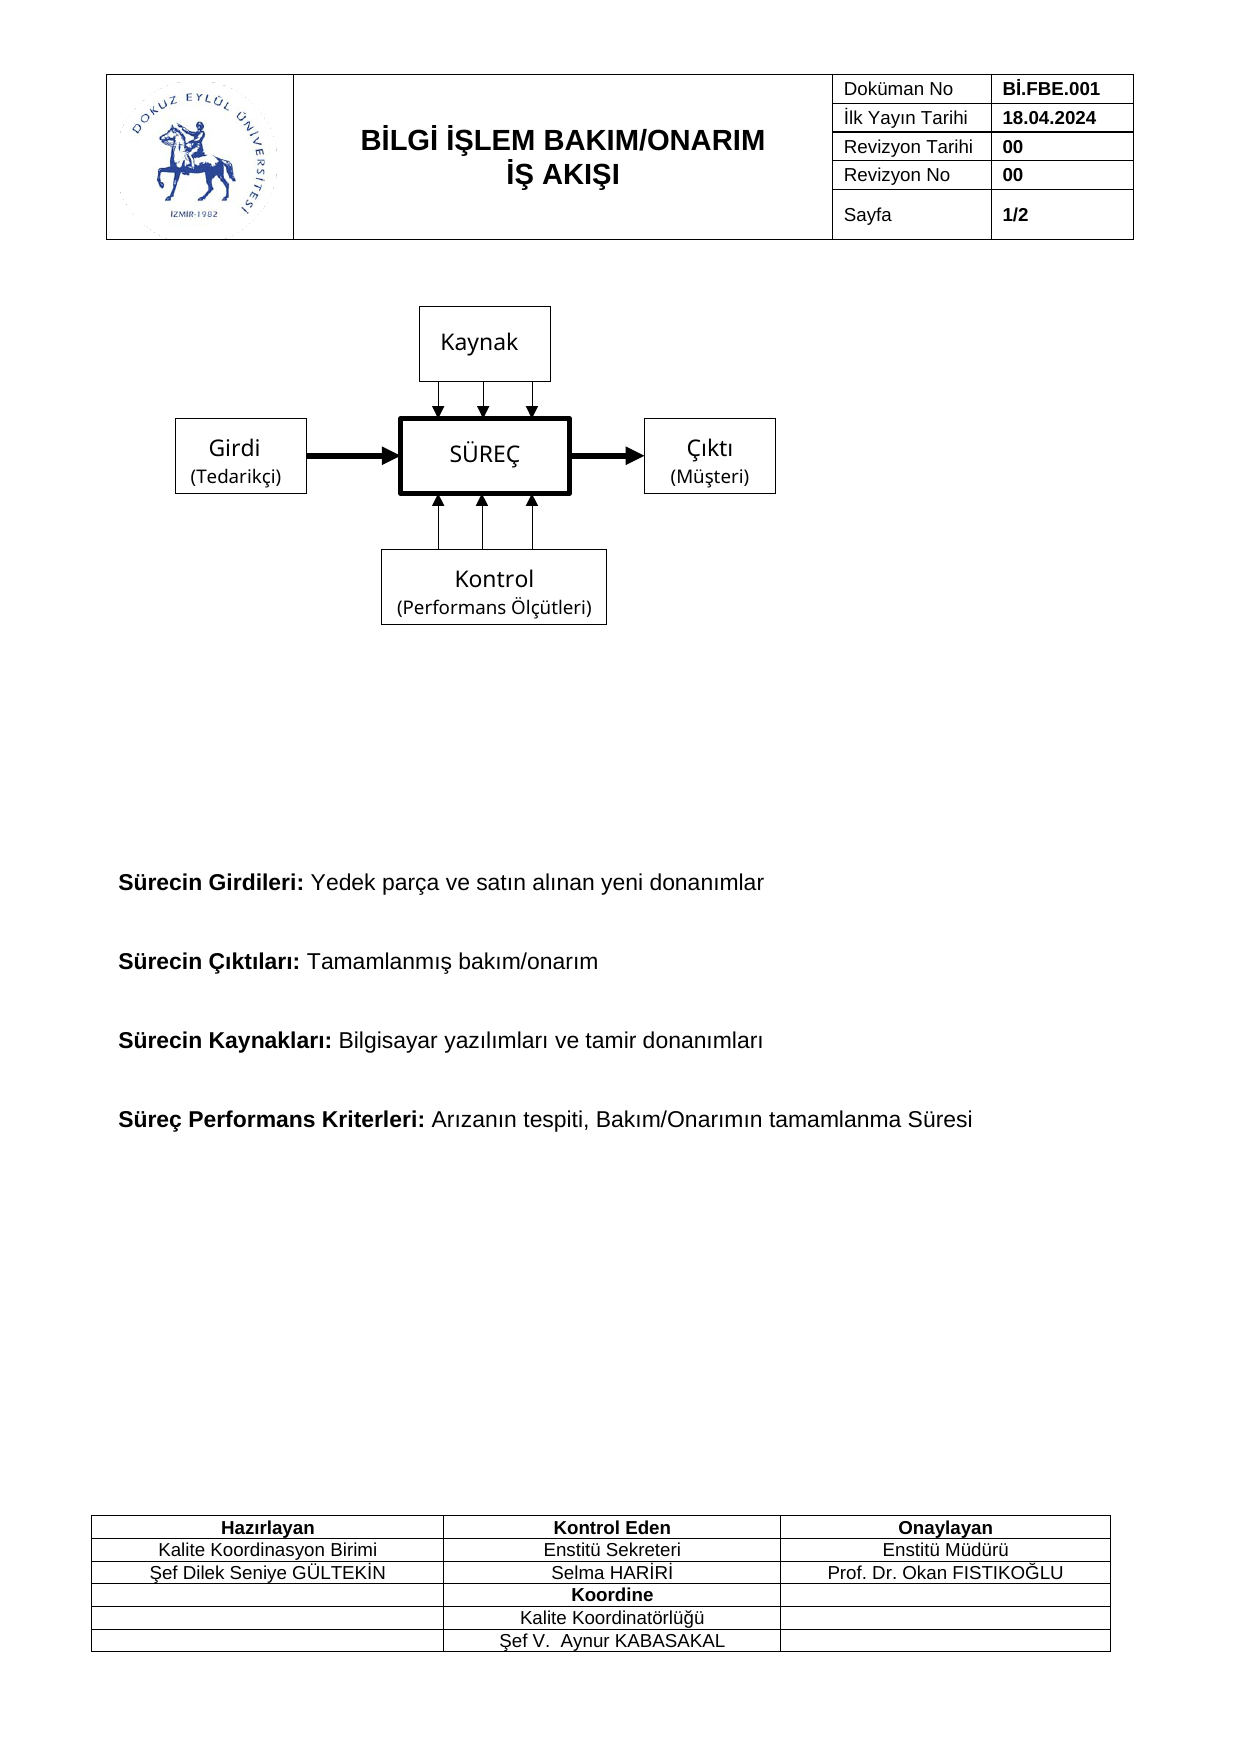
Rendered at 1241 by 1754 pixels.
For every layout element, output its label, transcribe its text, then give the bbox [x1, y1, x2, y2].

text Sürecin Çıktıları: Tamamlanmış bakım/onarım [118, 948, 1122, 974]
picture [118, 75, 282, 239]
text Sürecin Girdileri: Yedek parça ve satın alınan yeni donanımlar [118, 869, 1122, 896]
text Sürecin Kaynakları: Bilgisayar yazılımları ve tamir donanımları [118, 1027, 1122, 1054]
text Süreç Performans Kriterleri: Arızanın tespiti, Bakım/Onarımın tamamlanma Süresi [118, 1106, 1122, 1133]
